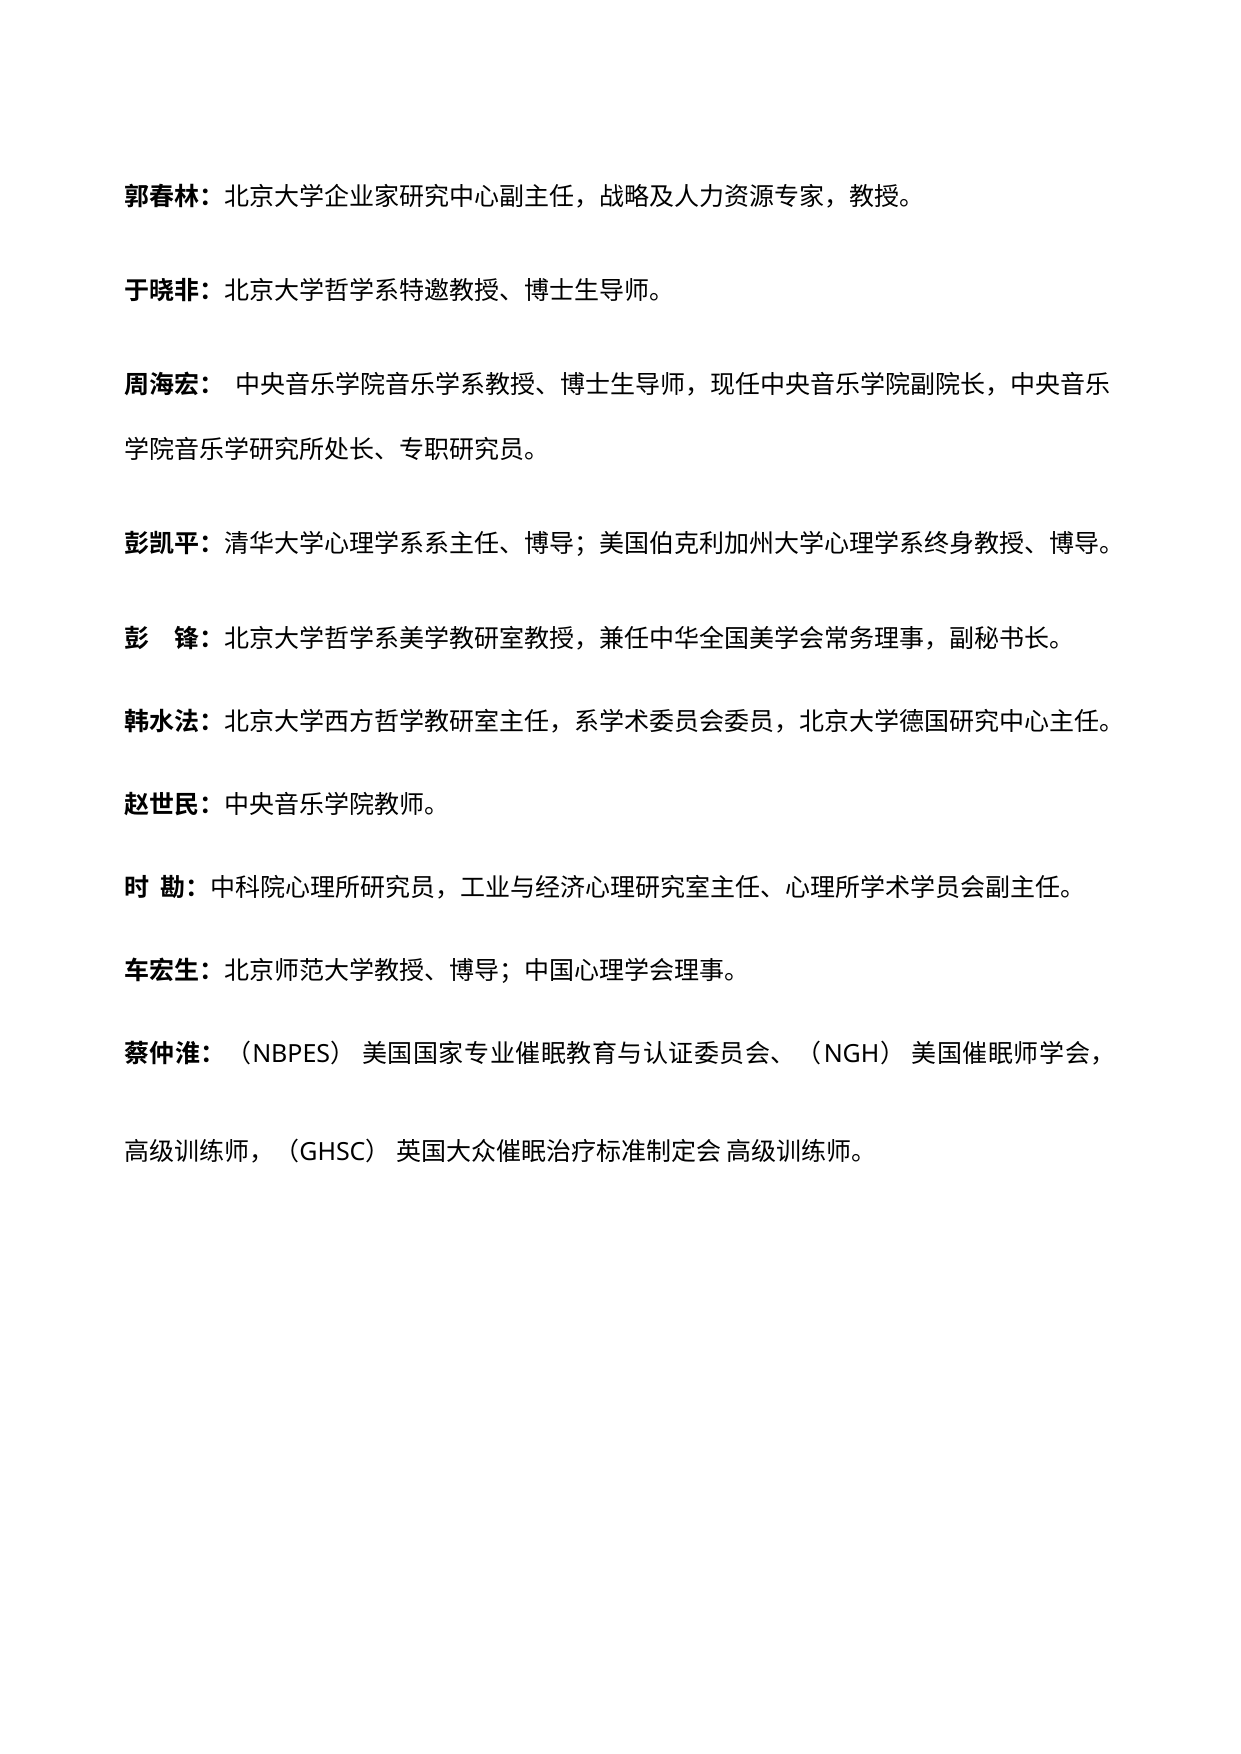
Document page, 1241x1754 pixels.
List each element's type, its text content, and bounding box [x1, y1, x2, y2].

text 蔡仲淮：（NBPES） 美国国家专业催眠教育与认证委员会、（NGH） 美国催眠师学会，高级训练师，（GHSC） 英国大众催眠治疗标准制定会 高级训练师。 [124, 1019, 1116, 1182]
text 彭 锋：北京大学哲学系美学教研室教授，兼任中华全国美学会常务理事，副秘书长。 [124, 604, 1116, 669]
text 赵世民：中央音乐学院教师。 [124, 770, 1116, 835]
text 周海宏： 中央音乐学院音乐学系教授、博士生导师，现任中央音乐学院副院长，中央音乐学院音乐学研究所处长、专职研究员。 [124, 350, 1116, 480]
text 郭春林：北京大学企业家研究中心副主任，战略及人力资源专家，教授。 [124, 162, 1116, 227]
text 车宏生：北京师范大学教授、博导；中国心理学会理事。 [124, 936, 1116, 1001]
text 韩水法：北京大学西方哲学教研室主任，系学术委员会委员，北京大学德国研究中心主任。 [124, 687, 1116, 752]
text 于晓非：北京大学哲学系特邀教授、博士生导师。 [124, 256, 1116, 321]
text 彭凯平：清华大学心理学系系主任、博导；美国伯克利加州大学心理学系终身教授、博导。 [124, 509, 1116, 574]
text 时 勘：中科院心理所研究员，工业与经济心理研究室主任、心理所学术学员会副主任。 [124, 853, 1116, 918]
